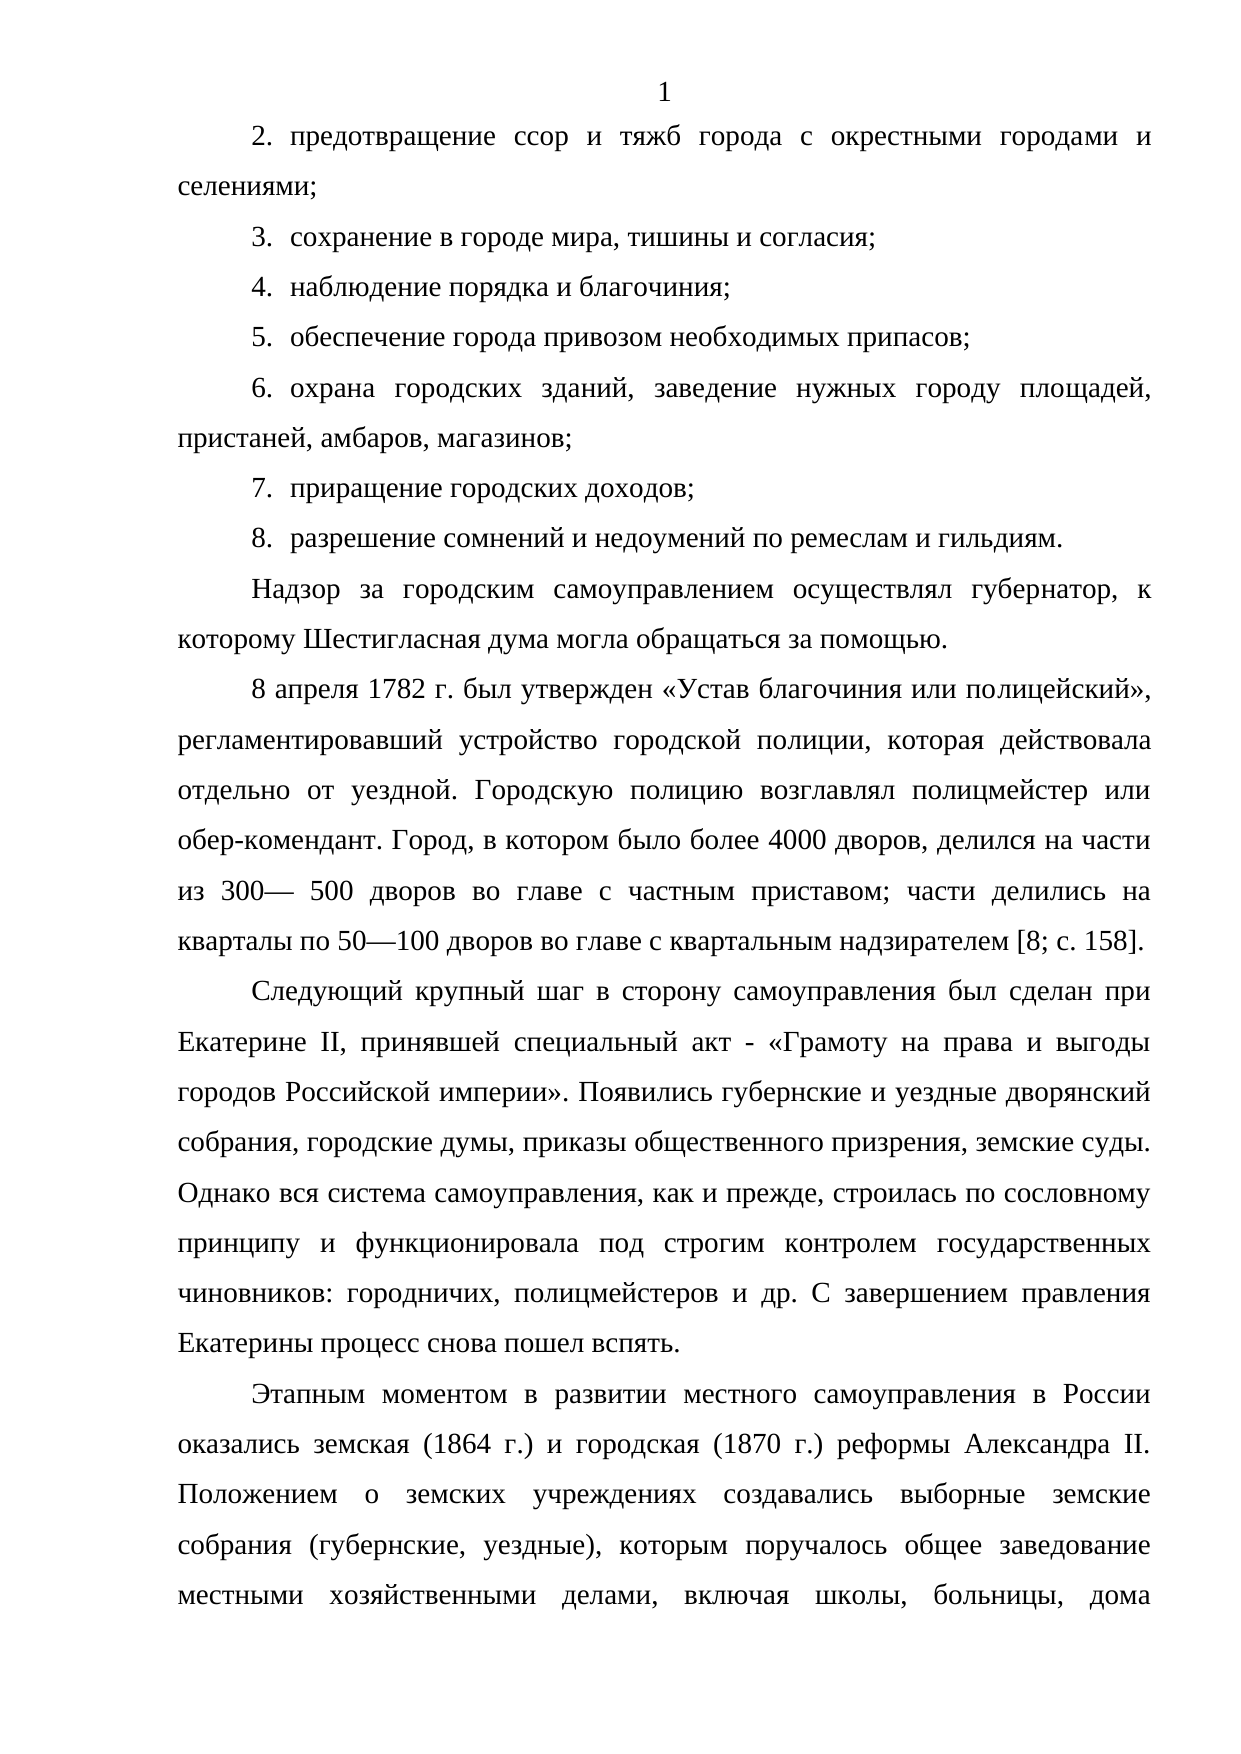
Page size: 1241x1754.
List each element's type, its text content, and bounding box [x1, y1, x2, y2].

text Надзор за городским самоуправлением осуществлял губернатор, к которому Шестигласная дума могла обращаться за помощью. [177, 571, 1152, 655]
text 8 апреля . был утвержден «Устав благочиния или полицейский», регламентировавший устройство городской полиции, которая действовала отдельно от уездной. Городскую полицию возглавлял полицмейстер или обер-комендант. Город, в котором было более 4000 дворов, делился на части из 300— 500 дворов во главе с частным приставом; части делились на кварталы по 50—100 дворов во главе с квартальным надзирателем [8; c. 158]. [177, 672, 1152, 957]
list сохранение в городе мира, тишины и согласия; [177, 219, 1152, 252]
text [177, 1376, 1152, 1611]
list приращение городских доходов; [177, 470, 1152, 504]
list наблюдение порядка и благочиния; [177, 269, 1152, 303]
text Следующий крупный шаг в сторону самоуправления был сделан при Екатерине II, принявшей специальный акт - «Грамоту на права и выгоды городов Российской империи». Появились губернские и уездные дворянский собрания, городские думы, приказы общественного призрения, земские суды. Однако вся система самоуправления, как и прежде, строилась по сословному принципу и функционировала под строгим контролем государственных чиновников: городничих, полицмейстеров и др. С завершением правления Екатерины процесс снова пошел вспять. [177, 973, 1152, 1359]
list охрана городских зданий, заведение нужных городу площадей, пристаней, амбаров, магазинов; [177, 370, 1152, 453]
list предотвращение ссор и тяжб города с окрестными городами и селениями; [177, 118, 1152, 202]
list обеспечение города привозом необходимых припасов; [177, 319, 1152, 353]
list разрешение сомнений и недоумений по ремеслам и гильдиям. [177, 521, 1152, 554]
